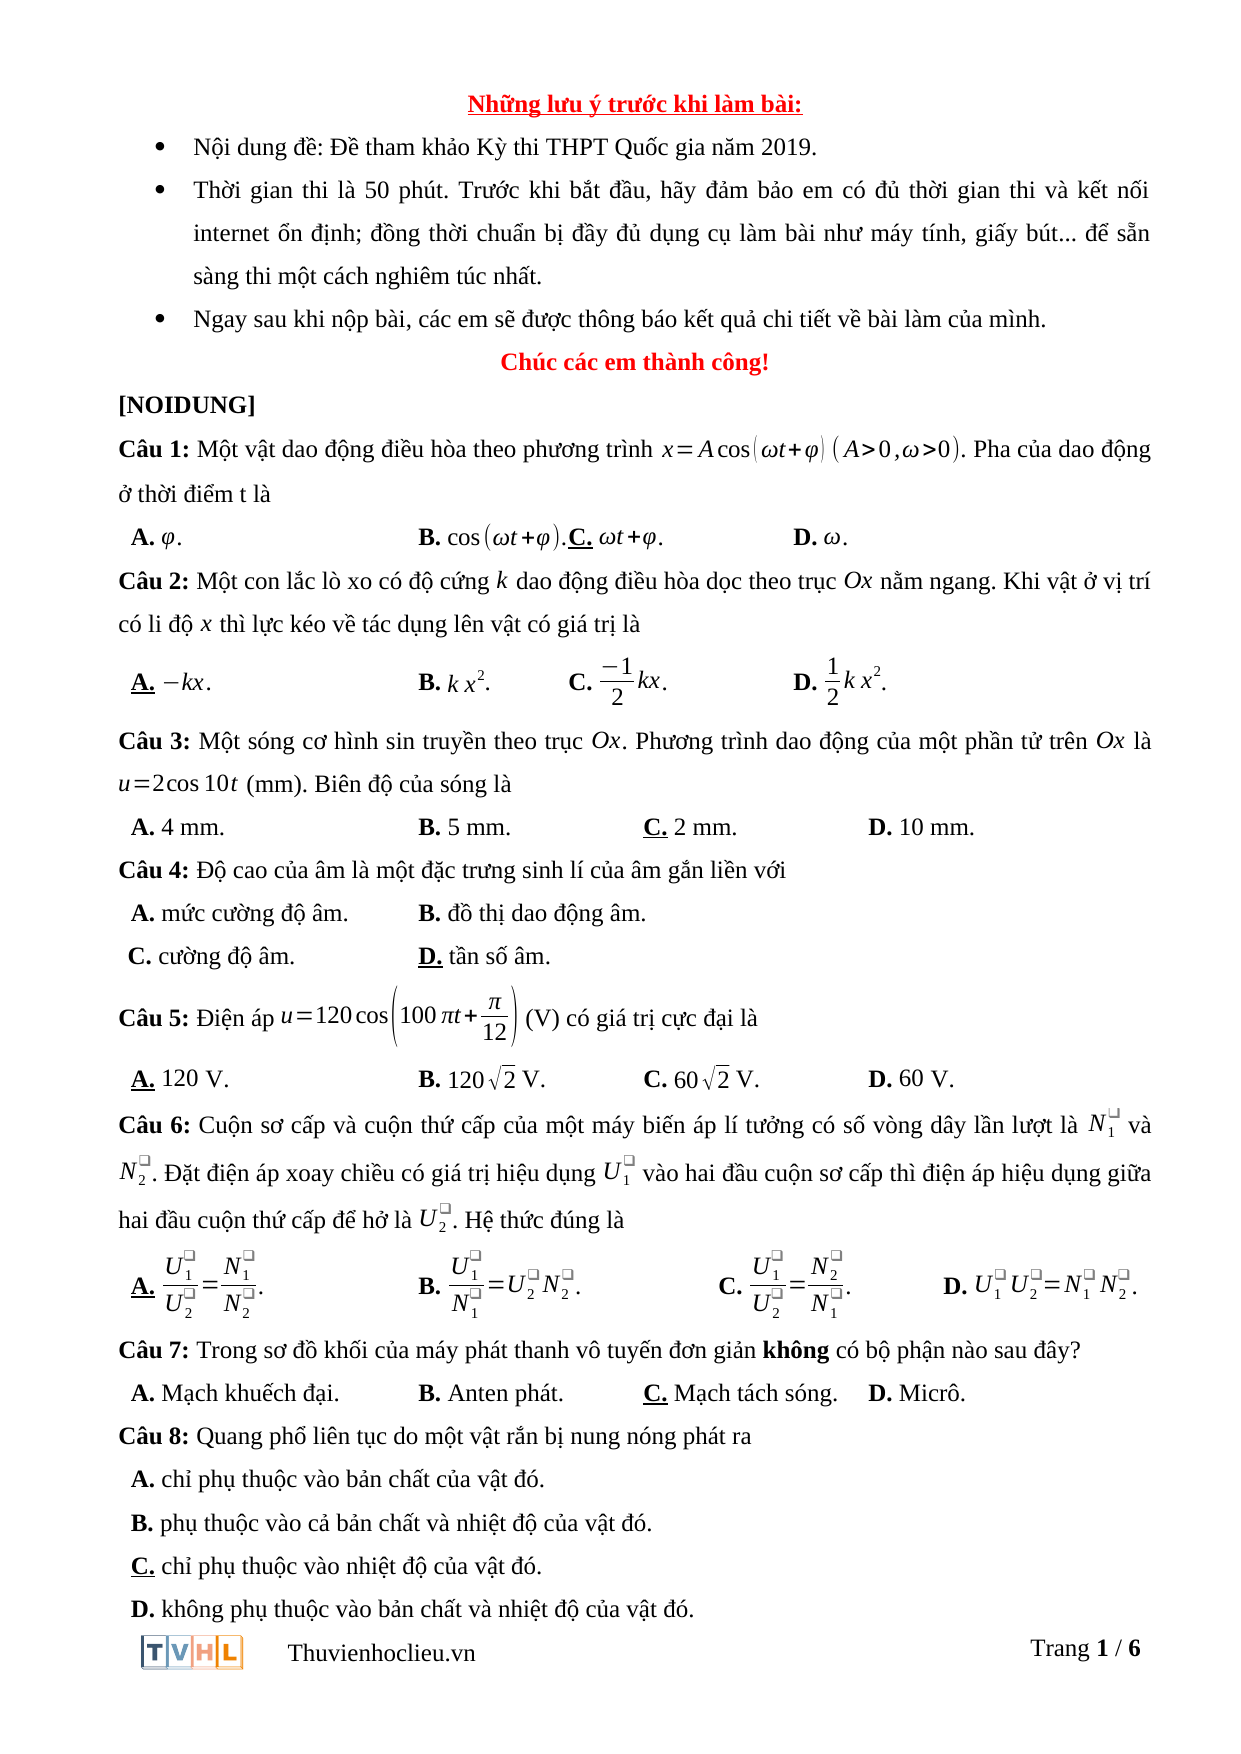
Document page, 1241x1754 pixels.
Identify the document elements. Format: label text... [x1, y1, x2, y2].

text Những lưu ý trước khi làm bài: [118, 89, 1152, 117]
list Ngay sau khi nộp bài, các em sẽ được thông báo kết quả chi tiết về bài làm của mình. [156, 304, 1152, 333]
list Thời gian thi là 50 phút. Trước khi bắt đầu, hãy đảm bảo em có đủ thời gian thi và kết nối internet ổn định; đồng thời chuẩn bị đầy đủ dụng cụ làm bài như máy tính, giấy bút... để sẵn sàng thi một cách nghiêm túc nhất. [156, 175, 1152, 290]
text Chúc các em thành công! [118, 347, 1152, 376]
text Câu 8: Quang phổ liên tục do một vật rắn bị nung nóng phát ra [118, 1421, 1152, 1450]
text C. cường độ âm. D. tần số âm. [118, 941, 1152, 970]
text A. V. B. V. C. V. D. V. [118, 1064, 1152, 1094]
text Câu 1: Một vật dao động điều hòa theo phương trình . Pha của dao động ở thời điểm t là [118, 434, 1152, 507]
text A. 4 mm. B. 5 mm. C. 2 mm. D. 10 mm. [118, 812, 1152, 841]
text [NOIDUNG] [118, 391, 1152, 419]
list Nội dung đề: Đề tham khảo Kỳ thi THPT Quốc gia năm 2019. [156, 132, 1152, 161]
picture [140, 1633, 244, 1671]
text Câu 5: Điện áp (V) có giá trị cực đại là [118, 984, 1152, 1049]
text Câu 2: Một con lắc lò xo có độ cứng dao động điều hòa dọc theo trục nằm ngang. Khi vật ở vị trí có li độ thì lực kéo về tác dụng lên vật có giá trị là [118, 566, 1152, 638]
text A. . B. . C. . D. . [118, 652, 1152, 711]
text Câu 6: Cuộn sơ cấp và cuộn thứ cấp của một máy biến áp lí tưởng có số vòng dây lần lượt là và . Đặt điện áp xoay chiều có giá trị hiệu dụng vào hai đầu cuộn sơ cấp thì điện áp hiệu dụng giữa hai đầu cuộn thứ cấp để hở là . Hệ thức đúng là [118, 1108, 1152, 1236]
text B. phụ thuộc vào cả bản chất và nhiệt độ của vật đó. [118, 1508, 1152, 1536]
text C. chỉ phụ thuộc vào nhiệt độ của vật đó. [118, 1551, 1152, 1579]
text Câu 7: Trong sơ đồ khối của máy phát thanh vô tuyến đơn giản không có bộ phận nào sau đây? [118, 1335, 1152, 1364]
text D. không phụ thuộc vào bản chất và nhiệt độ của vật đó. [118, 1594, 1152, 1623]
text Câu 4: Độ cao của âm là một đặc trưng sinh lí của âm gắn liền với [118, 855, 1152, 884]
text Câu 3: Một sóng cơ hình sin truyền theo trục . Phương trình dao động của một phần tử trên là (mm). Biên độ của sóng là [118, 726, 1152, 798]
text A. chỉ phụ thuộc vào bản chất của vật đó. [118, 1464, 1152, 1493]
text A. . B. . C. . D. . [118, 522, 1152, 552]
text A. mức cường độ âm. B. đồ thị dao động âm. [118, 898, 1152, 927]
text A. . B. . C. . D. . [118, 1251, 1152, 1321]
text A. Mạch khuếch đại. B. Anten phát. C. Mạch tách sóng. D. Micrô. [118, 1378, 1152, 1407]
